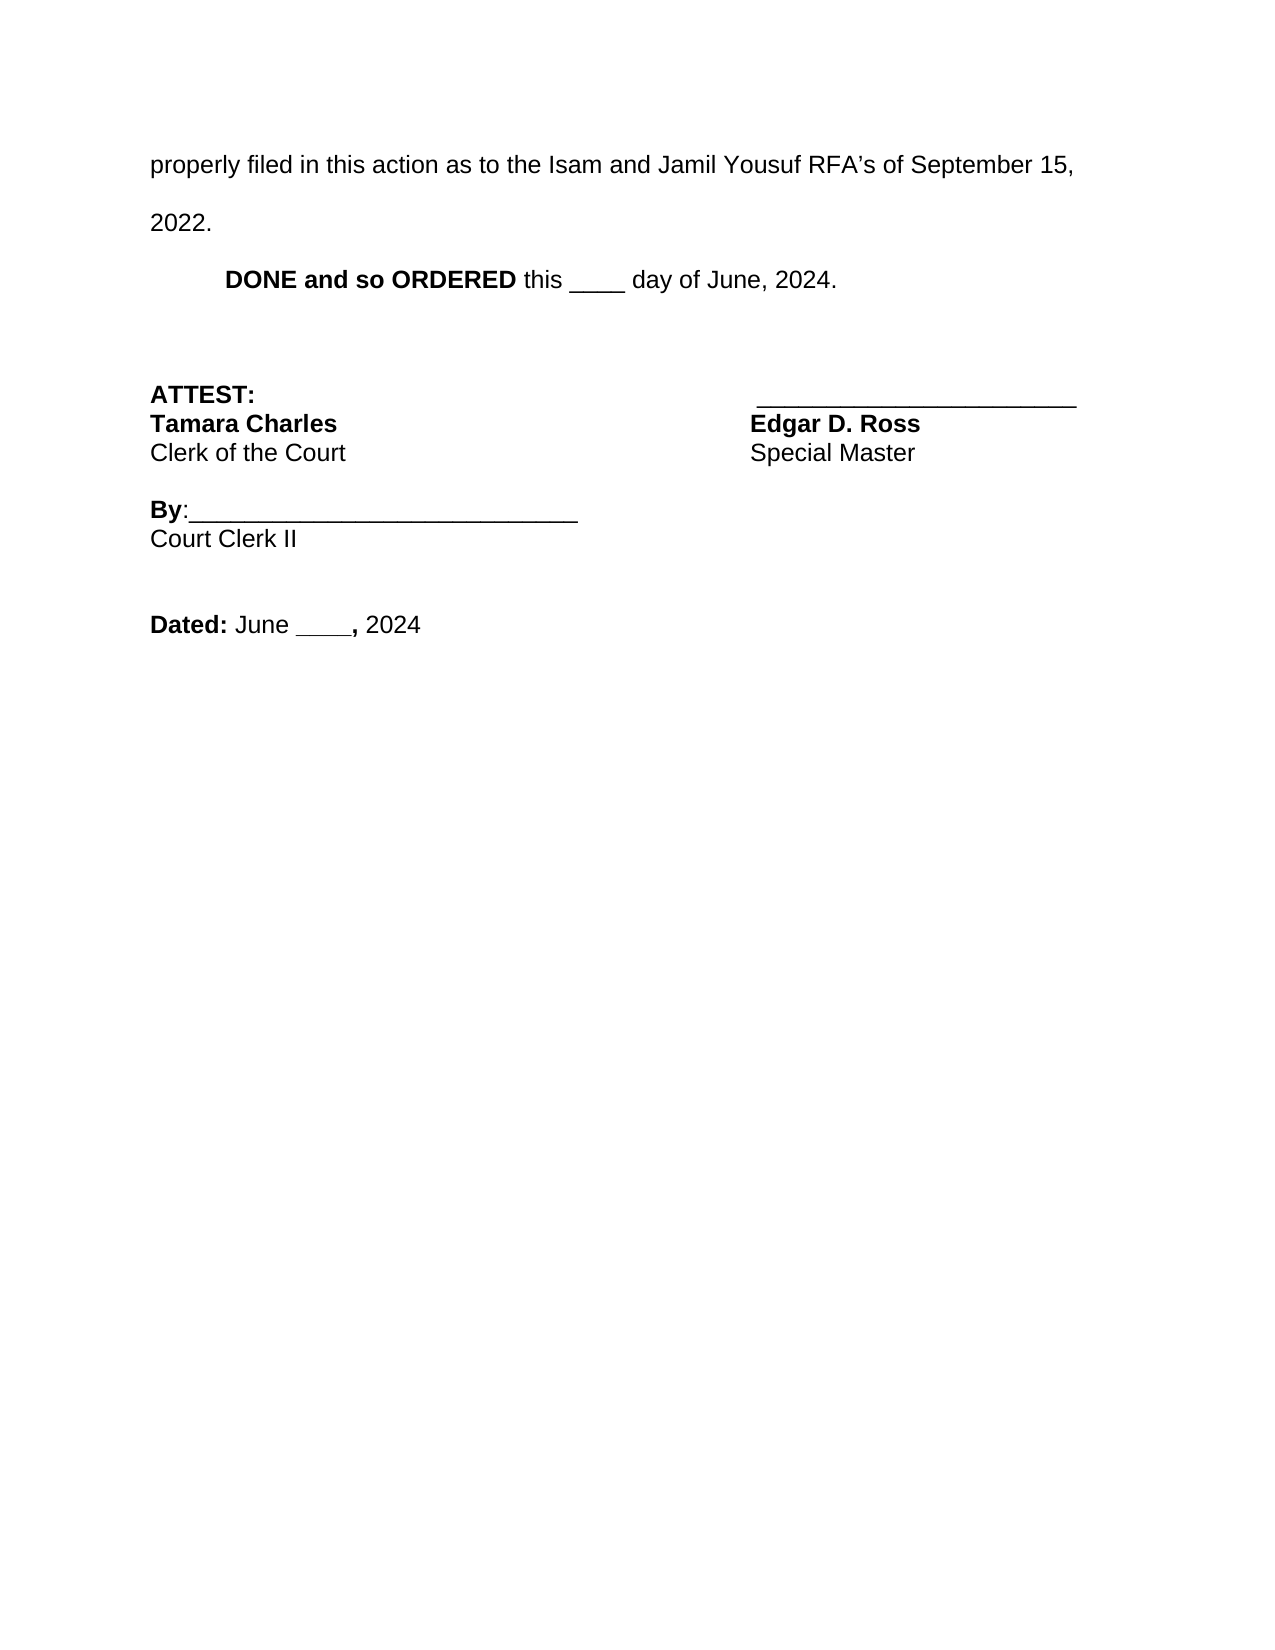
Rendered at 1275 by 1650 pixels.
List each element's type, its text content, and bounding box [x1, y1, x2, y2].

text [150, 150, 1125, 236]
text ATTEST: _______________________ [150, 380, 1125, 409]
text Dated: June ____, 2024 [150, 610, 1125, 639]
text Tamara Charles Edgar D. Ross [150, 409, 1125, 437]
text By:____________________________ [150, 495, 1125, 524]
text DONE and so ORDERED this ____ day of June, 2024. [150, 265, 1125, 294]
text Clerk of the Court Special Master [150, 437, 1125, 466]
text Court Clerk II [150, 524, 1125, 552]
